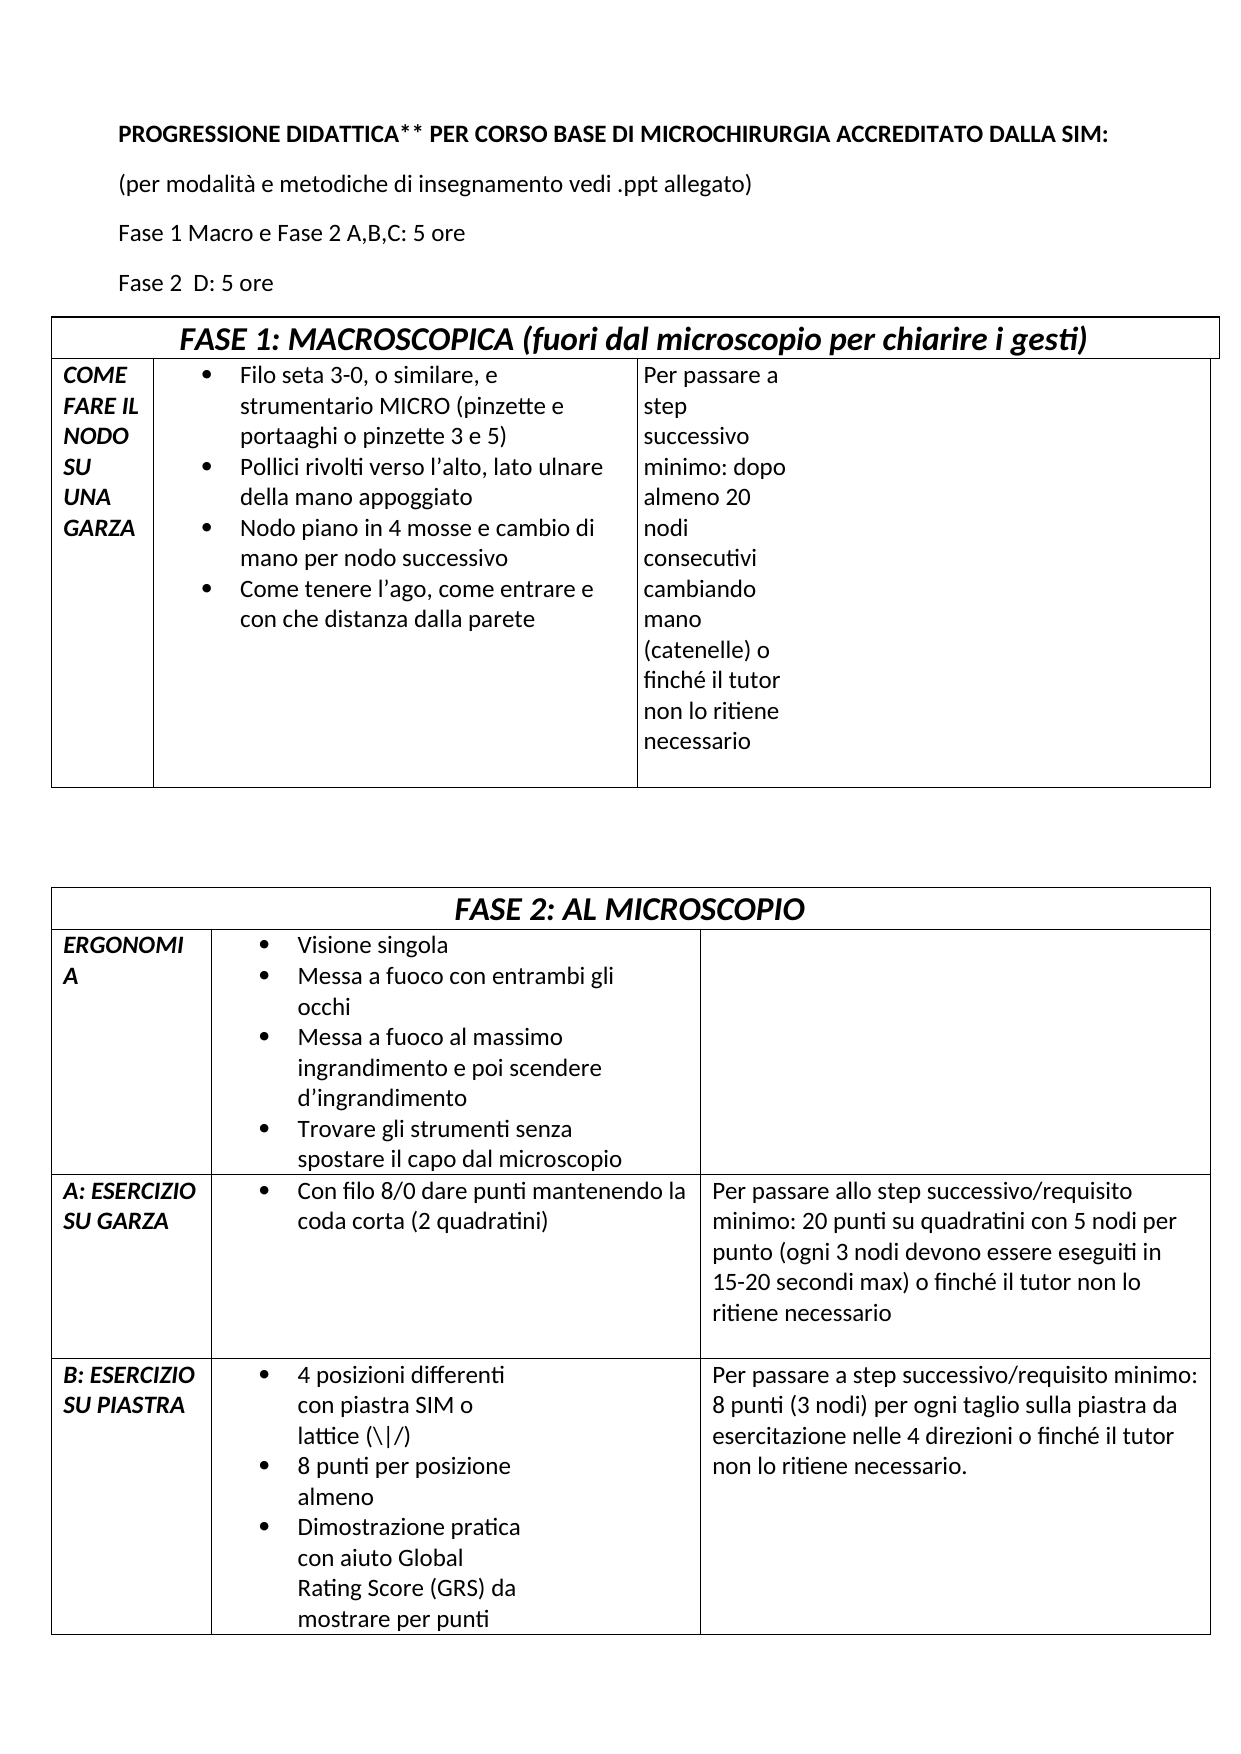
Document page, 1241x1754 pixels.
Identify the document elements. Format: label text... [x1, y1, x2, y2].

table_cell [52, 1359, 211, 1634]
text (per modalità e metodiche di insegnamento vedi .ppt allegato) [118, 168, 1122, 198]
table_cell A: ESERCIZIO SU GARZA [52, 1175, 211, 1358]
table_cell Per passare a step successivo minimo: dopo almeno 20 nodi consecutivi cambiando mano (catenelle) o finché il tutor non lo ritiene necessario [638, 359, 1210, 787]
table_header FASE 2: AL MICROSCOPIO [52, 888, 1210, 928]
text Fase 1 Macro e Fase 2 A,B,C: 5 ore [118, 217, 1122, 248]
text PROGRESSIONE DIDATTICA** PER CORSO BASE DI MICROCHIRURGIA ACCREDITATO DALLA SIM: [118, 118, 1122, 149]
table_cell [701, 930, 1210, 1174]
table_cell Filo seta 3-0, o similare, e strumentario MICRO (pinzette e portaaghi o pinzette 3 e 5) Pollici rivolti verso l’alto, lato ulnare della mano appoggiato Nodo piano in 4 mosse e cambio di mano per nodo successivo Come tenere l’ago, come entrare e con che distanza dalla parete [154, 359, 637, 787]
table_cell Visione singola Messa a fuoco con entrambi gli occhi Messa a fuoco al massimo ingrandimento e poi scendere d’ingrandimento Trovare gli strumenti senza spostare il capo dal microscopio [212, 930, 700, 1174]
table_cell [701, 1359, 1210, 1634]
table_header FASE 1: MACROSCOPICA (fuori dal microscopio per chiarire i gesti) [52, 318, 1219, 358]
text Fase 2 D: 5 ore [118, 267, 1122, 297]
table_cell ERGONOMIA [52, 930, 211, 1174]
table_cell Con filo 8/0 dare punti mantenendo la coda corta (2 quadratini) [212, 1175, 700, 1358]
table_cell COME FARE IL NODO SU UNA GARZA [52, 359, 153, 787]
table_cell Per passare allo step successivo/requisito minimo: 20 punti su quadratini con 5 nodi per punto (ogni 3 nodi devono essere eseguiti in 15-20 secondi max) o finché il tutor non lo ritiene necessario [701, 1175, 1210, 1358]
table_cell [212, 1359, 700, 1634]
